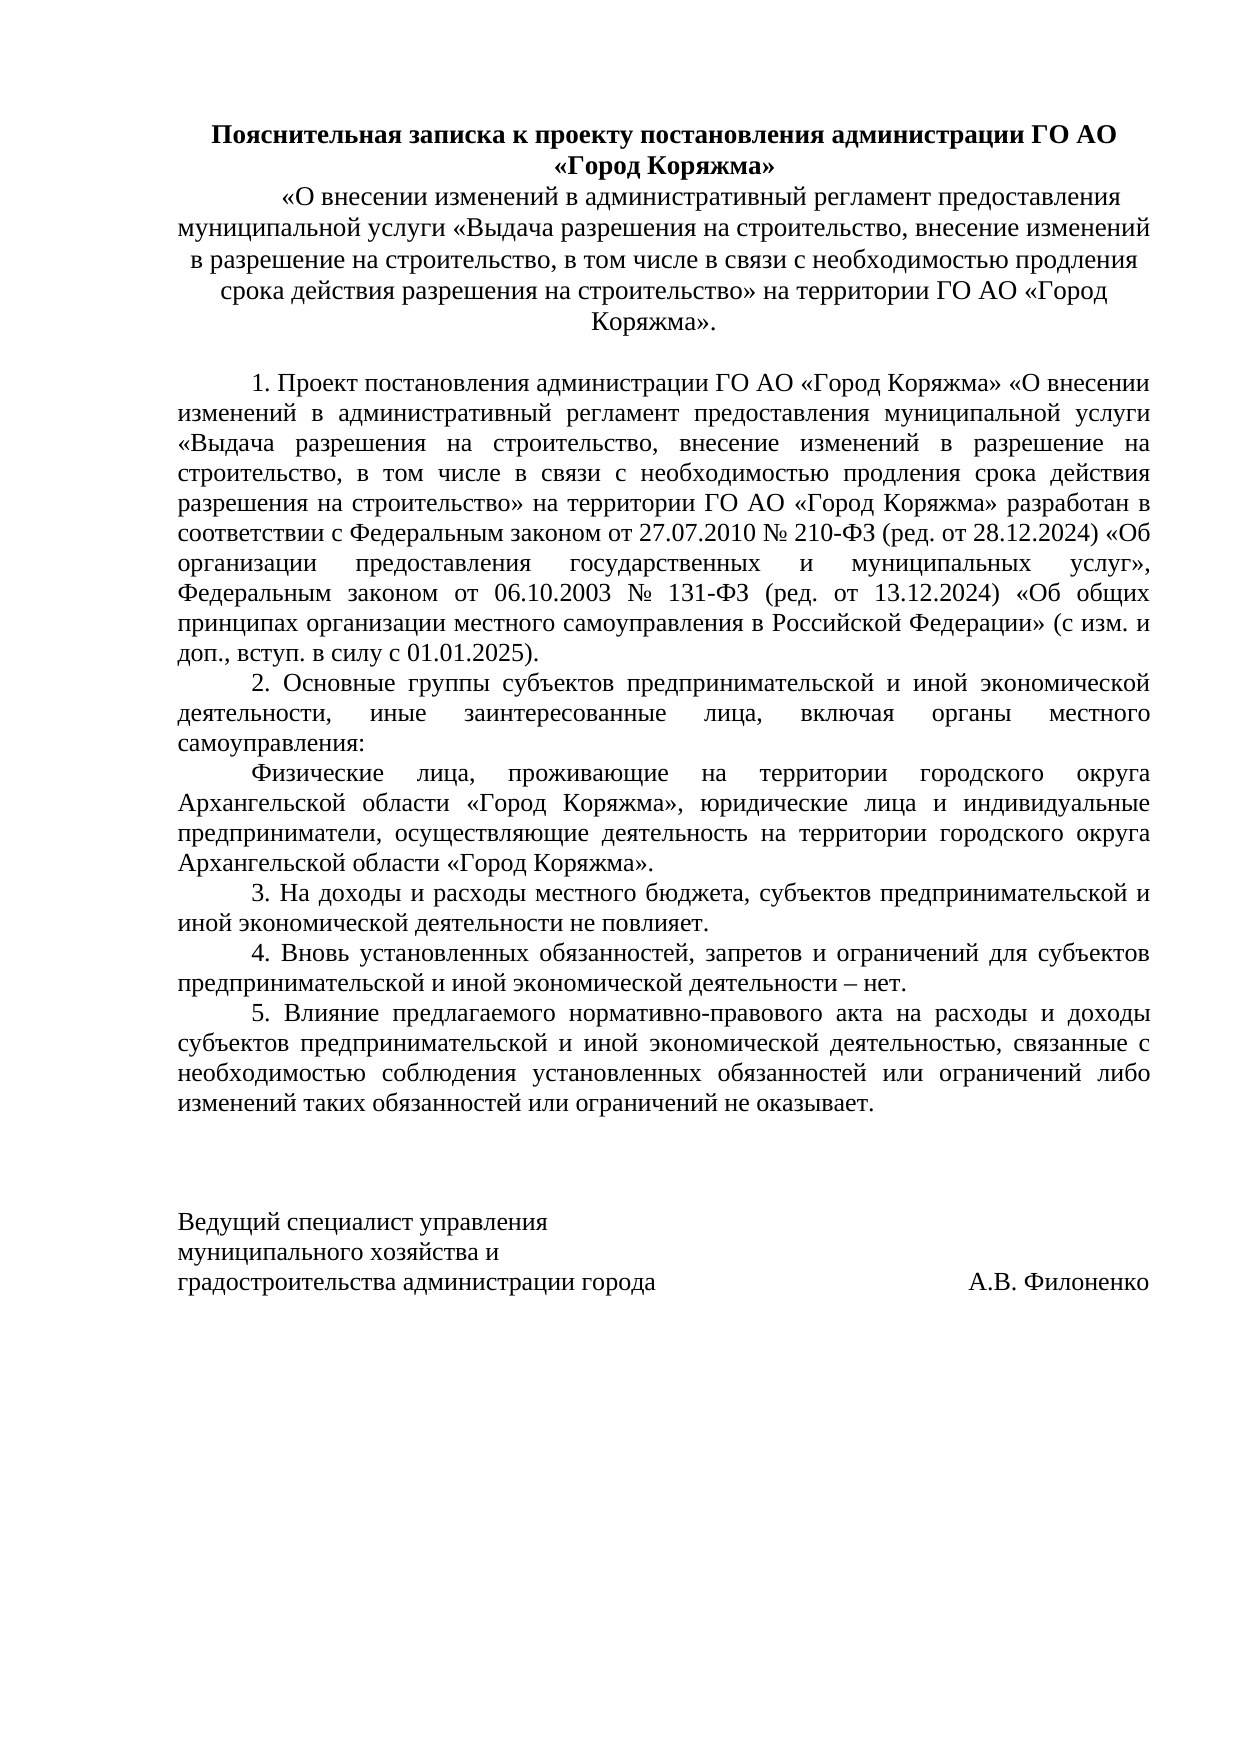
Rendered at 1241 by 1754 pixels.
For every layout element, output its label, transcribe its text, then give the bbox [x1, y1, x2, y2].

text муниципального хозяйства и [177, 1236, 1152, 1266]
text 2. Основные группы субъектов предпринимательской и иной экономической деятельности, иные заинтересованные лица, включая органы местного самоуправления: [177, 667, 1152, 757]
text Физические лица, проживающие на территории городского округа Архангельской области «Город Коряжма», юридические лица и индивидуальные предприниматели, осуществляющие деятельность на территории городского округа Архангельской области «Город Коряжма». [177, 757, 1152, 877]
text «О внесении изменений в административный регламент предоставления муниципальной услуги «Выдача разрешения на строительство, внесение изменений в разрешение на строительство, в том числе в связи с необходимостью продления срока действия разрешения на строительство» на территории ГО АО «Город Коряжма». [177, 180, 1152, 336]
text 5. Влияние предлагаемого нормативно-правового акта на расходы и доходы субъектов предпринимательской и иной экономической деятельностью, связанные с необходимостью соблюдения установленных обязанностей или ограничений либо изменений таких обязанностей или ограничений не оказывает. [177, 997, 1152, 1117]
text Ведущий специалист управления [177, 1206, 1152, 1236]
text градостроительства администрации города А.В. Филоненко [177, 1266, 1152, 1296]
text 1. Проект постановления администрации ГО АО «Город Коряжма» «О внесении изменений в административный регламент предоставления муниципальной услуги «Выдача разрешения на строительство, внесение изменений в разрешение на строительство, в том числе в связи с необходимостью продления срока действия разрешения на строительство» на территории ГО АО «Город Коряжма» разработан в соответствии с Федеральным законом от 27.07.2010 № 210-ФЗ (ред. от 28.12.2024) «Об организации предоставления государственных и муниципальных услуг», Федеральным законом от 06.10.2003 № 131-ФЗ (ред. от 13.12.2024) «Об общих принципах организации местного самоуправления в Российской Федерации» (с изм. и доп., вступ. в силу с 01.01.2025). [177, 367, 1152, 667]
text Пояснительная записка к проекту постановления администрации ГО АО «Город Коряжма» [177, 118, 1152, 180]
text 3. На доходы и расходы местного бюджета, субъектов предпринимательской и иной экономической деятельности не повлияет. [177, 877, 1152, 937]
text 4. Вновь установленных обязанностей, запретов и ограничений для субъектов предпринимательской и иной экономической деятельности – нет. [177, 937, 1152, 997]
